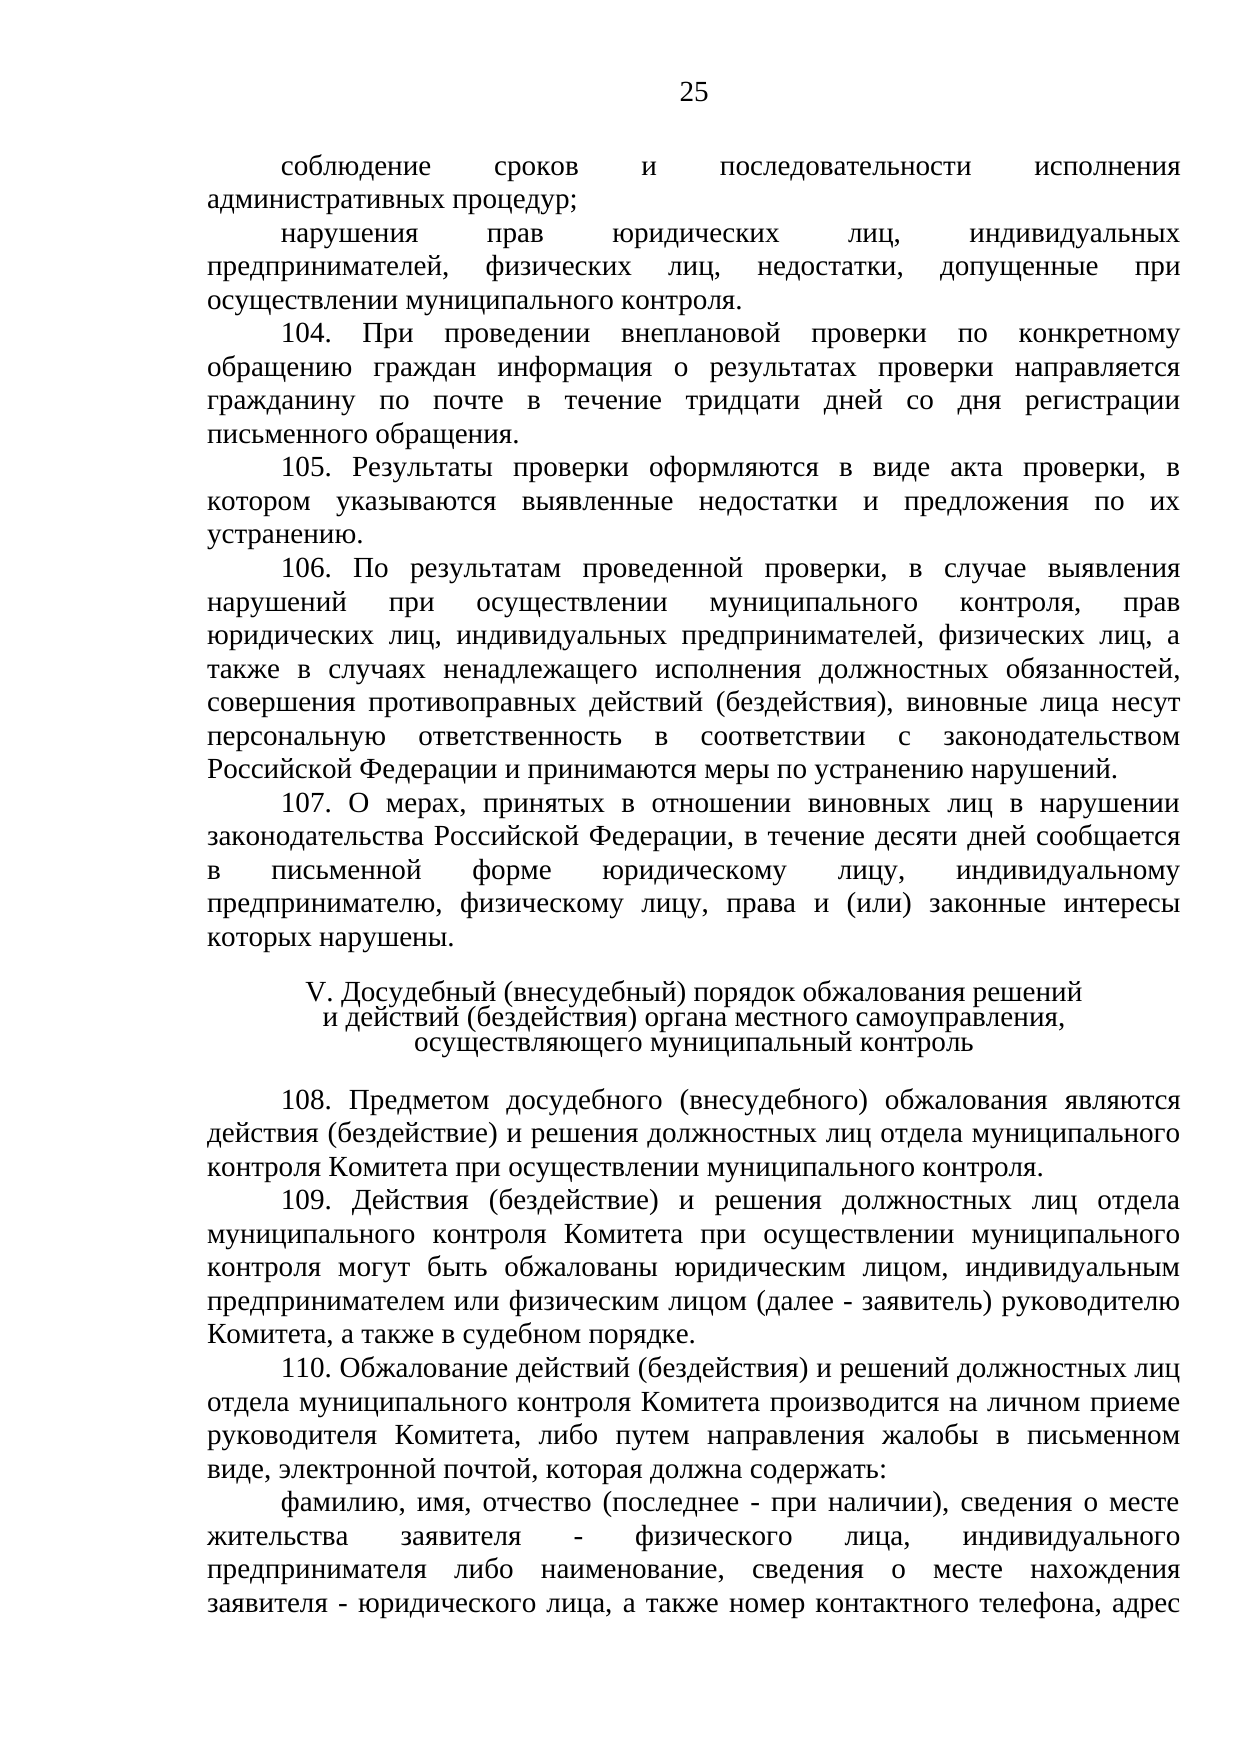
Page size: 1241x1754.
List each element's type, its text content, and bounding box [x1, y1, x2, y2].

text нарушения прав юридических лиц, индивидуальных предпринимателей, физических лиц, недостатки, допущенные при осуществлении муниципального контроля. [207, 215, 1181, 315]
text 110. Обжалование действий (бездействия) и решений должностных лиц отдела муниципального контроля Комитета производится на личном приеме руководителя Комитета, либо путем направления жалобы в письменном виде, электронной почтой, которая должна содержать: [207, 1350, 1181, 1484]
text V. Досудебный (внесудебный) порядок обжалования решений [358, 982, 510, 1007]
text V. Досудебный (внесудебный) порядок обжалования решений [507, 982, 1181, 1007]
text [207, 1484, 1181, 1618]
text и действий (бездействия) органа местного самоуправления, [207, 1007, 473, 1032]
text 106. По результатам проведенной проверки, в случае выявления нарушений при осуществлении муниципального контроля, прав юридических лиц, индивидуальных предпринимателей, физических лиц, а также в случаях ненадлежащего исполнения должностных обязанностей, совершения противоправных действий (бездействия), виновные лица несут персональную ответственность в соответствии с законодательством Российской Федерации и принимаются меры по устранению нарушений. [207, 550, 1181, 785]
text V. Досудебный (внесудебный) порядок обжалования решений [207, 982, 348, 1007]
text соблюдение сроков и последовательности исполнения административных процедур; [207, 148, 1181, 215]
text 108. Предметом досудебного (внесудебного) обжалования являются действия (бездействие) и решения должностных лиц отдела муниципального контроля Комитета при осуществлении муниципального контроля. [207, 1082, 1181, 1182]
text осуществляющего муниципальный контроль [207, 1032, 1181, 1057]
text и действий (бездействия) органа местного самоуправления, [470, 1007, 1181, 1032]
text 107. О мерах, принятых в отношении виновных лиц в нарушении законодательства Российской Федерации, в течение десяти дней сообщается в письменной форме юридическому лицу, индивидуальному предпринимателю, физическому лицу, права и (или) законные интересы которых нарушены. [207, 785, 1181, 953]
text 104. При проведении внеплановой проверки по конкретному обращению граждан информация о результатах проверки направляется гражданину по почте в течение тридцати дней со дня регистрации письменного обращения. [207, 315, 1181, 449]
text 109. Действия (бездействие) и решения должностных лиц отдела муниципального контроля Комитета при осуществлении муниципального контроля могут быть обжалованы юридическим лицом, индивидуальным предпринимателем или физическим лицом (далее - заявитель) руководителю Комитета, а также в судебном порядке. [207, 1182, 1181, 1350]
text 105. Результаты проверки оформляются в виде акта проверки, в котором указываются выявленные недостатки и предложения по их устранению. [207, 449, 1181, 550]
